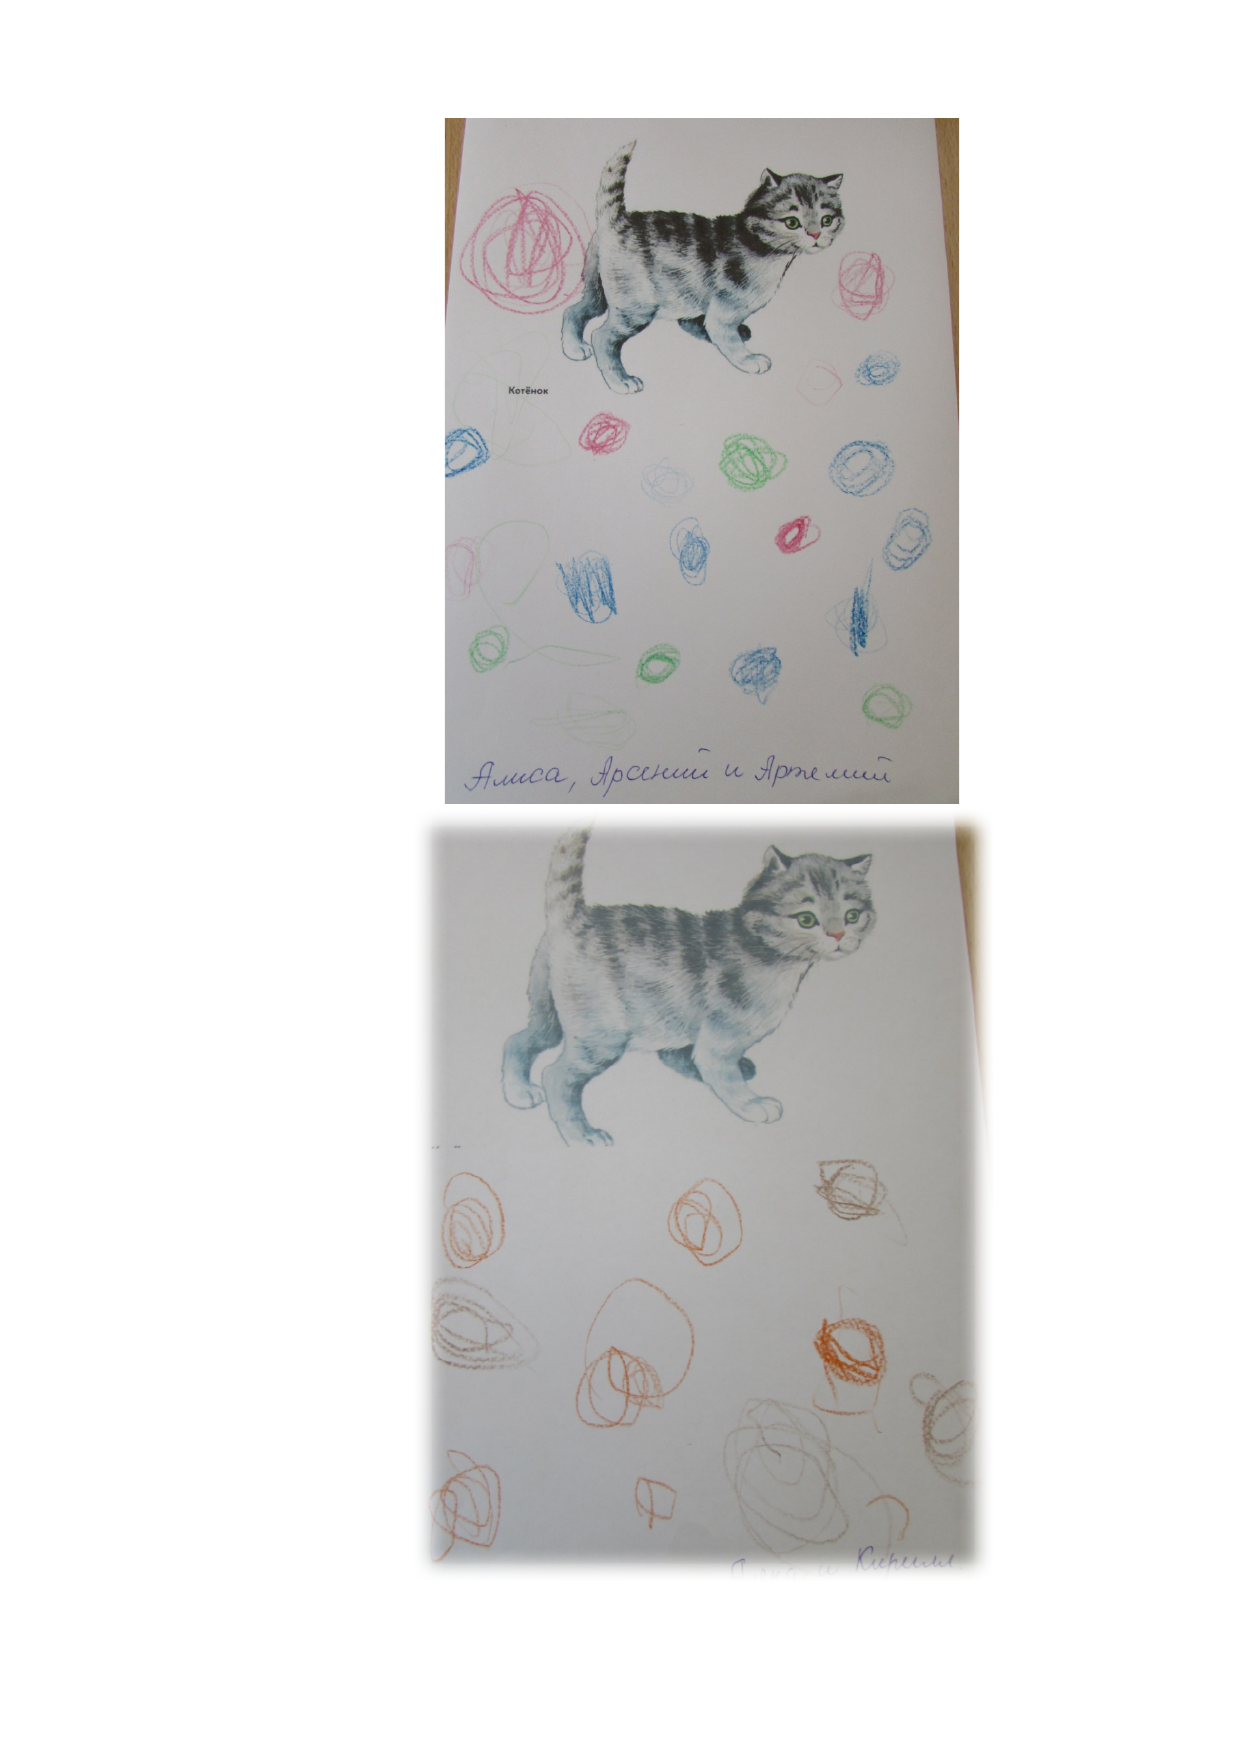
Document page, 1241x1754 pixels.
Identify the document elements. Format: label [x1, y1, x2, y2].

picture [444, 118, 960, 804]
picture [442, 838, 965, 1553]
